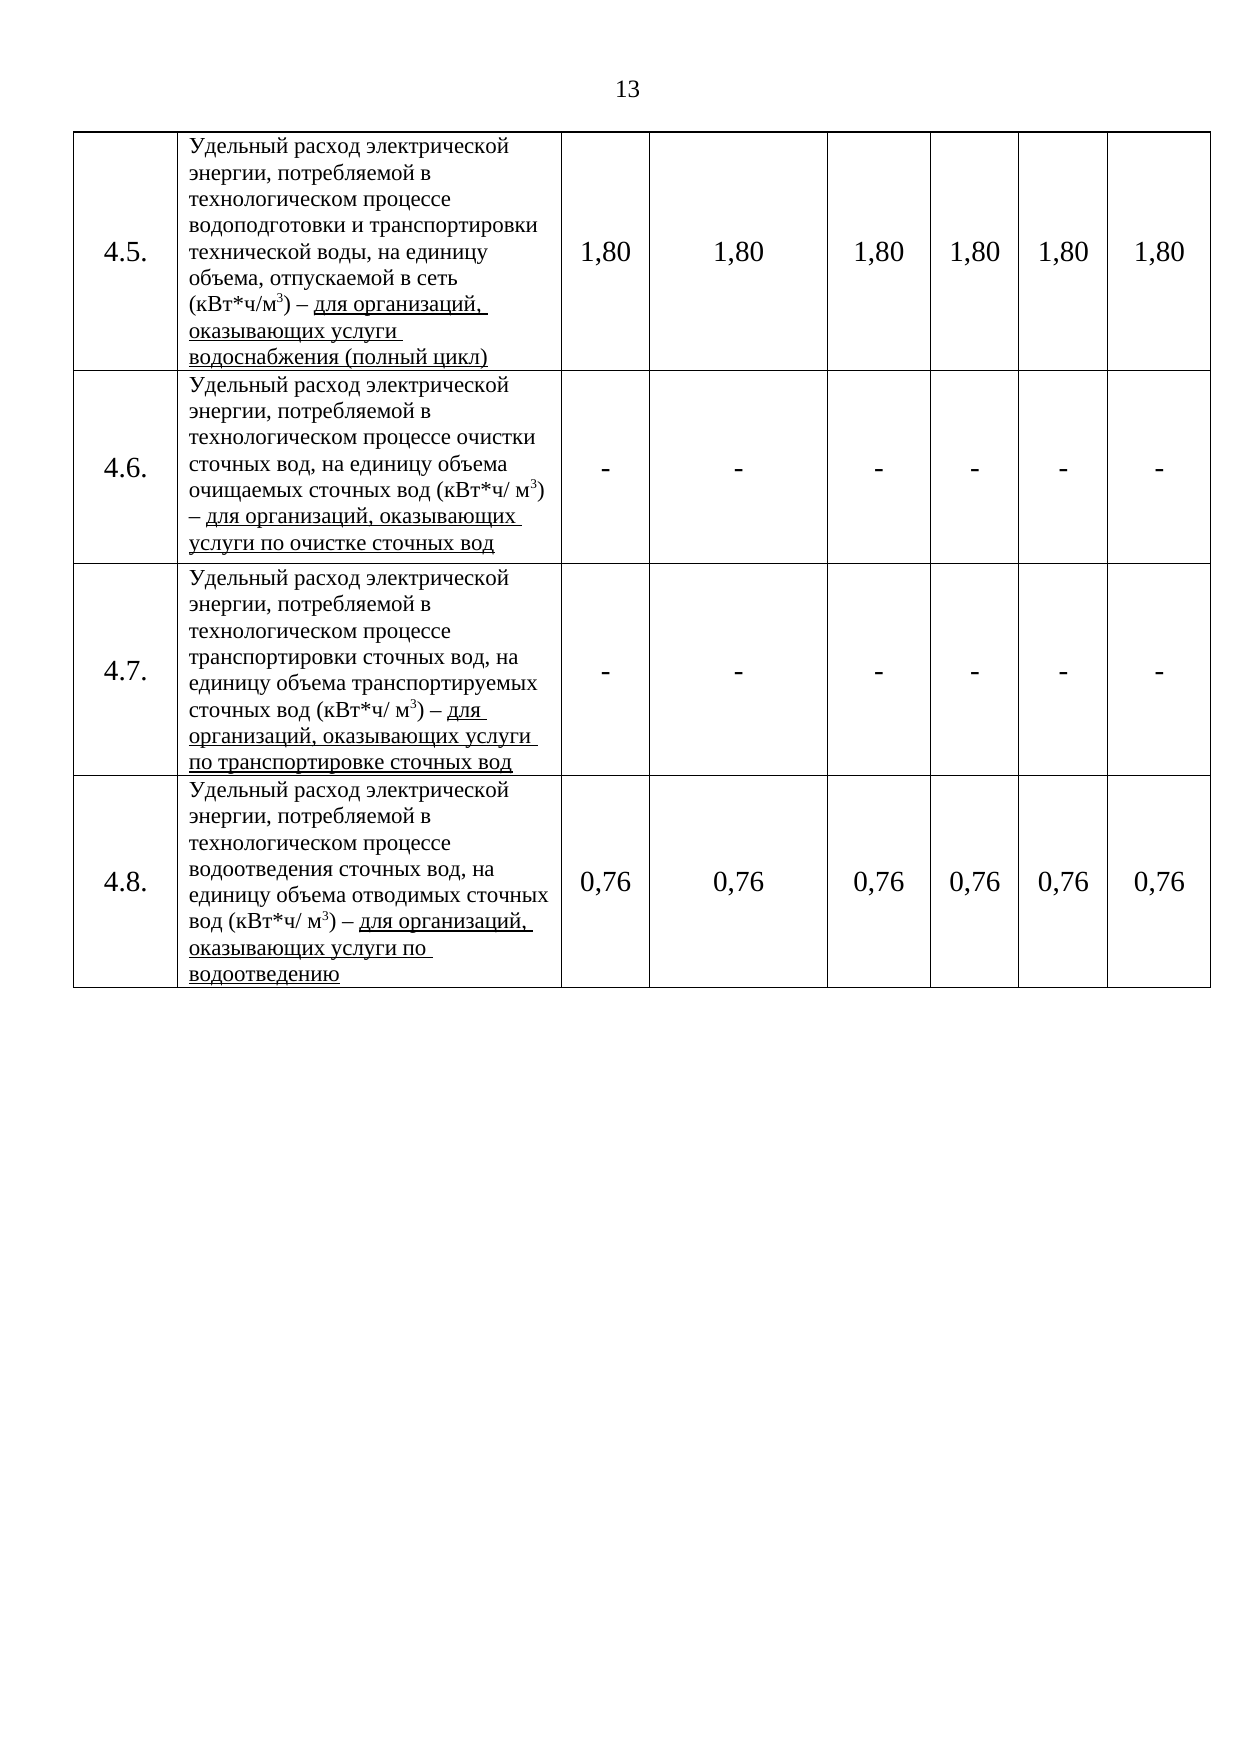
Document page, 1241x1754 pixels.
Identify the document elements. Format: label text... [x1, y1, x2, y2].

table_cell 1,80 [650, 133, 827, 369]
table_cell 0,76 [1108, 776, 1210, 987]
table_cell - [1108, 564, 1210, 775]
table_cell - [650, 564, 827, 775]
table_cell - [931, 371, 1018, 563]
table_cell - [650, 371, 827, 563]
table_cell 1,80 [1108, 133, 1210, 369]
table_cell - [562, 564, 649, 775]
table_cell Удельный расход электрической энергии, потребляемой в технологическом процессе водоотведения сточных вод, на единицу объема отводимых сточных вод (кВт*ч/ м3) – для организаций, оказывающих услуги по водоотведению [178, 776, 561, 987]
table_cell - [562, 371, 649, 563]
table_cell 0,76 [650, 776, 827, 987]
table_cell 1,80 [828, 133, 930, 369]
table_cell Удельный расход электрической энергии, потребляемой в технологическом процессе водоподготовки и транспортировки технической воды, на единицу объема, отпускаемой в сеть (кВт*ч/м3) – для организаций, оказывающих услуги водоснабжения (полный цикл) [178, 133, 561, 369]
table_cell 1,80 [562, 133, 649, 369]
table_cell 0,76 [828, 776, 930, 987]
table_cell 0,76 [1019, 776, 1107, 987]
table_cell 1,80 [1019, 133, 1107, 369]
table_cell - [828, 371, 930, 563]
table_cell Удельный расход электрической энергии, потребляемой в технологическом процессе транспортировки сточных вод, на единицу объема транспортируемых сточных вод (кВт*ч/ м3) – для организаций, оказывающих услуги по транспортировке сточных вод [178, 564, 561, 775]
table_cell - [1019, 371, 1107, 563]
table_cell - [1108, 371, 1210, 563]
table_cell 4.8. [74, 776, 177, 987]
table_cell 4.7. [74, 564, 177, 775]
table_cell 1,80 [931, 133, 1018, 369]
table_cell 0,76 [562, 776, 649, 987]
table_cell 4.6. [74, 371, 177, 563]
table_cell 0,76 [931, 776, 1018, 987]
table_cell 4.5. [74, 133, 177, 369]
table_cell - [828, 564, 930, 775]
table_cell Удельный расход электрической энергии, потребляемой в технологическом процессе очистки сточных вод, на единицу объема очищаемых сточных вод (кВт*ч/ м3) – для организаций, оказывающих услуги по очистке сточных вод [178, 371, 561, 563]
table_cell - [931, 564, 1018, 775]
table_cell - [1019, 564, 1107, 775]
